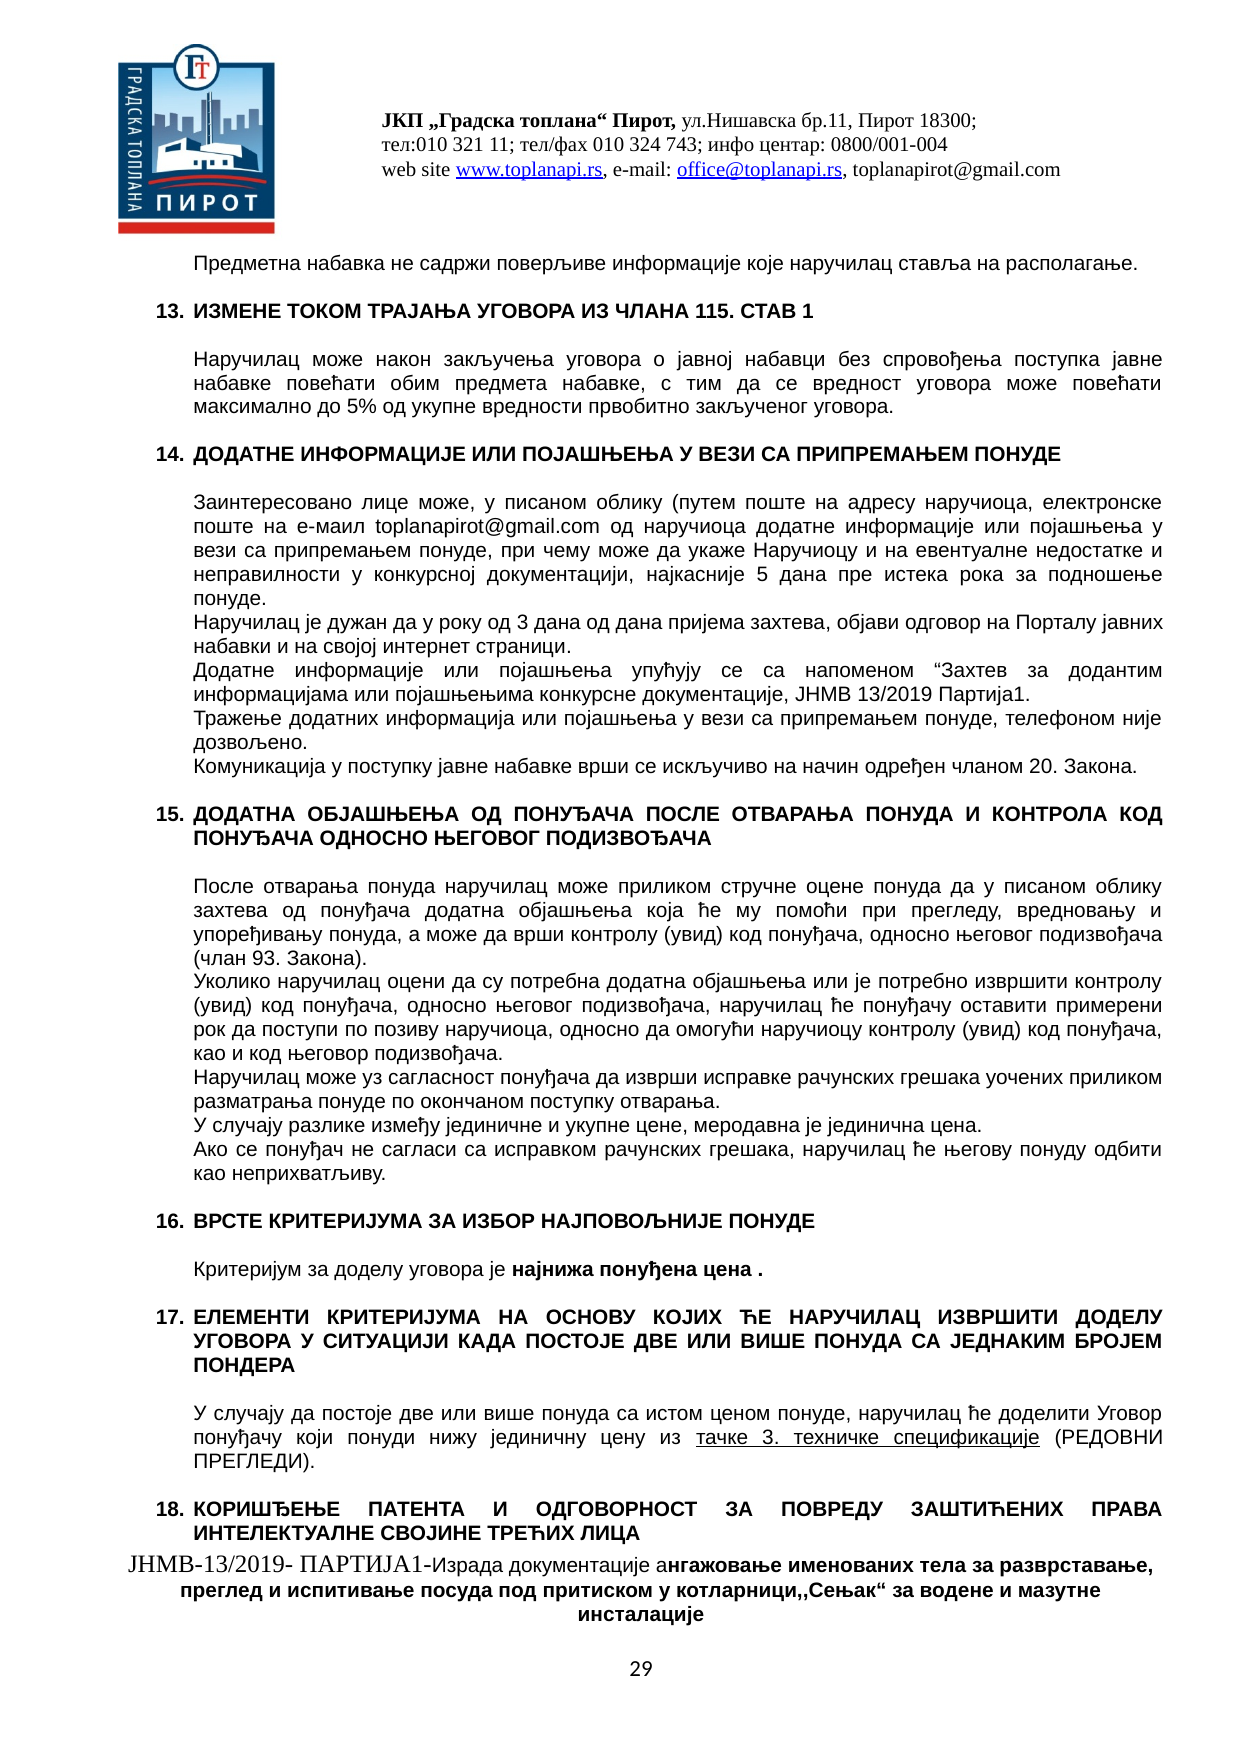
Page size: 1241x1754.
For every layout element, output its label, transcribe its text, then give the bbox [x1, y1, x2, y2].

list ЕЛЕМЕНТИ КРИТЕРИЈУМА НА ОСНОВУ КОЈИХ ЋЕ НАРУЧИЛАЦ ИЗВРШИТИ ДОДЕЛУ УГОВОРА У СИТУАЦИЈИ КАДА ПОСТОЈЕ ДВЕ ИЛИ ВИШЕ ПОНУДА СА ЈЕДНАКИМ БРОЈЕМ ПОНДЕРА [156, 1305, 1163, 1377]
text Наручилац је дужан да у року од 3 дана од дана пријема захтева, објави одговор на Порталу јавних набавки и на својој интернет страници. [193, 610, 1163, 658]
picture [118, 44, 367, 251]
text У случају да постоје две или више понуда са истом ценом понуде, наручилац ће доделити Уговор понуђачу који понуди нижу јединичну цену из тачке 3. техничке спецификације (РЕДОВНИ ПРЕГЛЕДИ). [193, 1401, 1163, 1472]
list КОРИШЂЕЊЕ ПАТЕНТА И ОДГОВОРНОСТ ЗА ПОВРЕДУ ЗАШТИЋЕНИХ ПРАВА ИНТЕЛЕКТУАЛНЕ СВОЈИНЕ ТРЕЋИХ ЛИЦА [156, 1496, 1163, 1544]
text Уколико наручилац оцени да су потребна додатна објашњења или је потребно извршити контролу (увид) код понуђача, односно његовог подизвођача, наручилац ће понуђачу оставити примерени рок да поступи по позиву наручиоца, односно да омогући наручиоцу контролу (увид) код понуђача, као и код његовор подизвођача. [193, 969, 1163, 1065]
list ДОДАТНЕ ИНФОРМАЦИЈЕ ИЛИ ПОЈАШЊЕЊА У ВЕЗИ СА ПРИПРЕМАЊЕМ ПОНУДЕ [156, 442, 1163, 466]
text Додатне информације или појашњења упућују се са напоменом “Захтев за додантим информацијама или појашњењима конкурсне документације, ЈНМВ 13/2019 Партија1. [193, 658, 1163, 706]
text Тражење додатних информација или појашњења у вези са припремањем понуде, телефоном није дозвољено. [193, 706, 1163, 754]
text Критеријум за доделу уговора је најнижа понуђена цена . [193, 1257, 1163, 1281]
text У случају разлике између јединичне и укупне цене, меродавна је јединична цена. [193, 1113, 1163, 1137]
text Наручилац може након закључења уговора о јавној набавци без спровођења поступка јавне набавке повећати обим предмета набавке, с тим да се вредност уговора може повећати максимално до 5% од укупне вредности првобитно закљученог уговора. [193, 346, 1163, 418]
text Наручилац може уз сагласност понуђача да изврши исправке рачунских грешака уочених приликом разматрања понуде по окончаном поступку отварања. [193, 1065, 1163, 1113]
text Комуникација у поступку јавне набавке врши се искључиво на начин одређен чланом 20. Закона. [193, 754, 1163, 778]
list ДОДАТНА ОБЈАШЊЕЊА ОД ПОНУЂАЧА ПОСЛЕ ОТВАРАЊА ПОНУДА И КОНТРОЛА КОД ПОНУЂАЧА ОДНОСНО ЊЕГОВОГ ПОДИЗВОЂАЧА [156, 802, 1163, 849]
text Предметна набавка не садржи поверљиве информације које наручилац ставља на располагање. [193, 251, 1163, 274]
text Заинтересовано лице може, у писаном облику (путем поште на адресу наручиоца, електронске поште на е-маил toplanapirot@gmail.com од наручиоца додатне информације или појашњења у вези са припремањем понуде, при чему може да укаже Наручиоцу и на евентуалне недостатке и неправилности у конкурсној документацији, најкасније 5 дана пре истека рока за подношење понуде. [193, 490, 1163, 610]
list ИЗМЕНЕ ТОКОМ ТРАЈАЊА УГОВОРА ИЗ ЧЛАНА 115. СТАВ 1 [156, 298, 1163, 322]
list ВРСТЕ КРИТЕРИЈУМА ЗА ИЗБОР НАЈПОВОЉНИЈЕ ПОНУДЕ [156, 1209, 1163, 1233]
text После отварања понуда наручилац може приликом стручне оцене понуда да у писаном облику захтева од понуђача додатна објашњења која ће му помоћи при прегледу, вредновању и упоређивању понуда, а може да врши контролу (увид) код понуђача, односно његовог подизвођача (члан 93. Закона). [193, 873, 1163, 969]
text Ако се понуђач не сагласи са исправком рачунских грешака, наручилац ће његову понуду одбити као неприхватљиву. [193, 1137, 1163, 1185]
